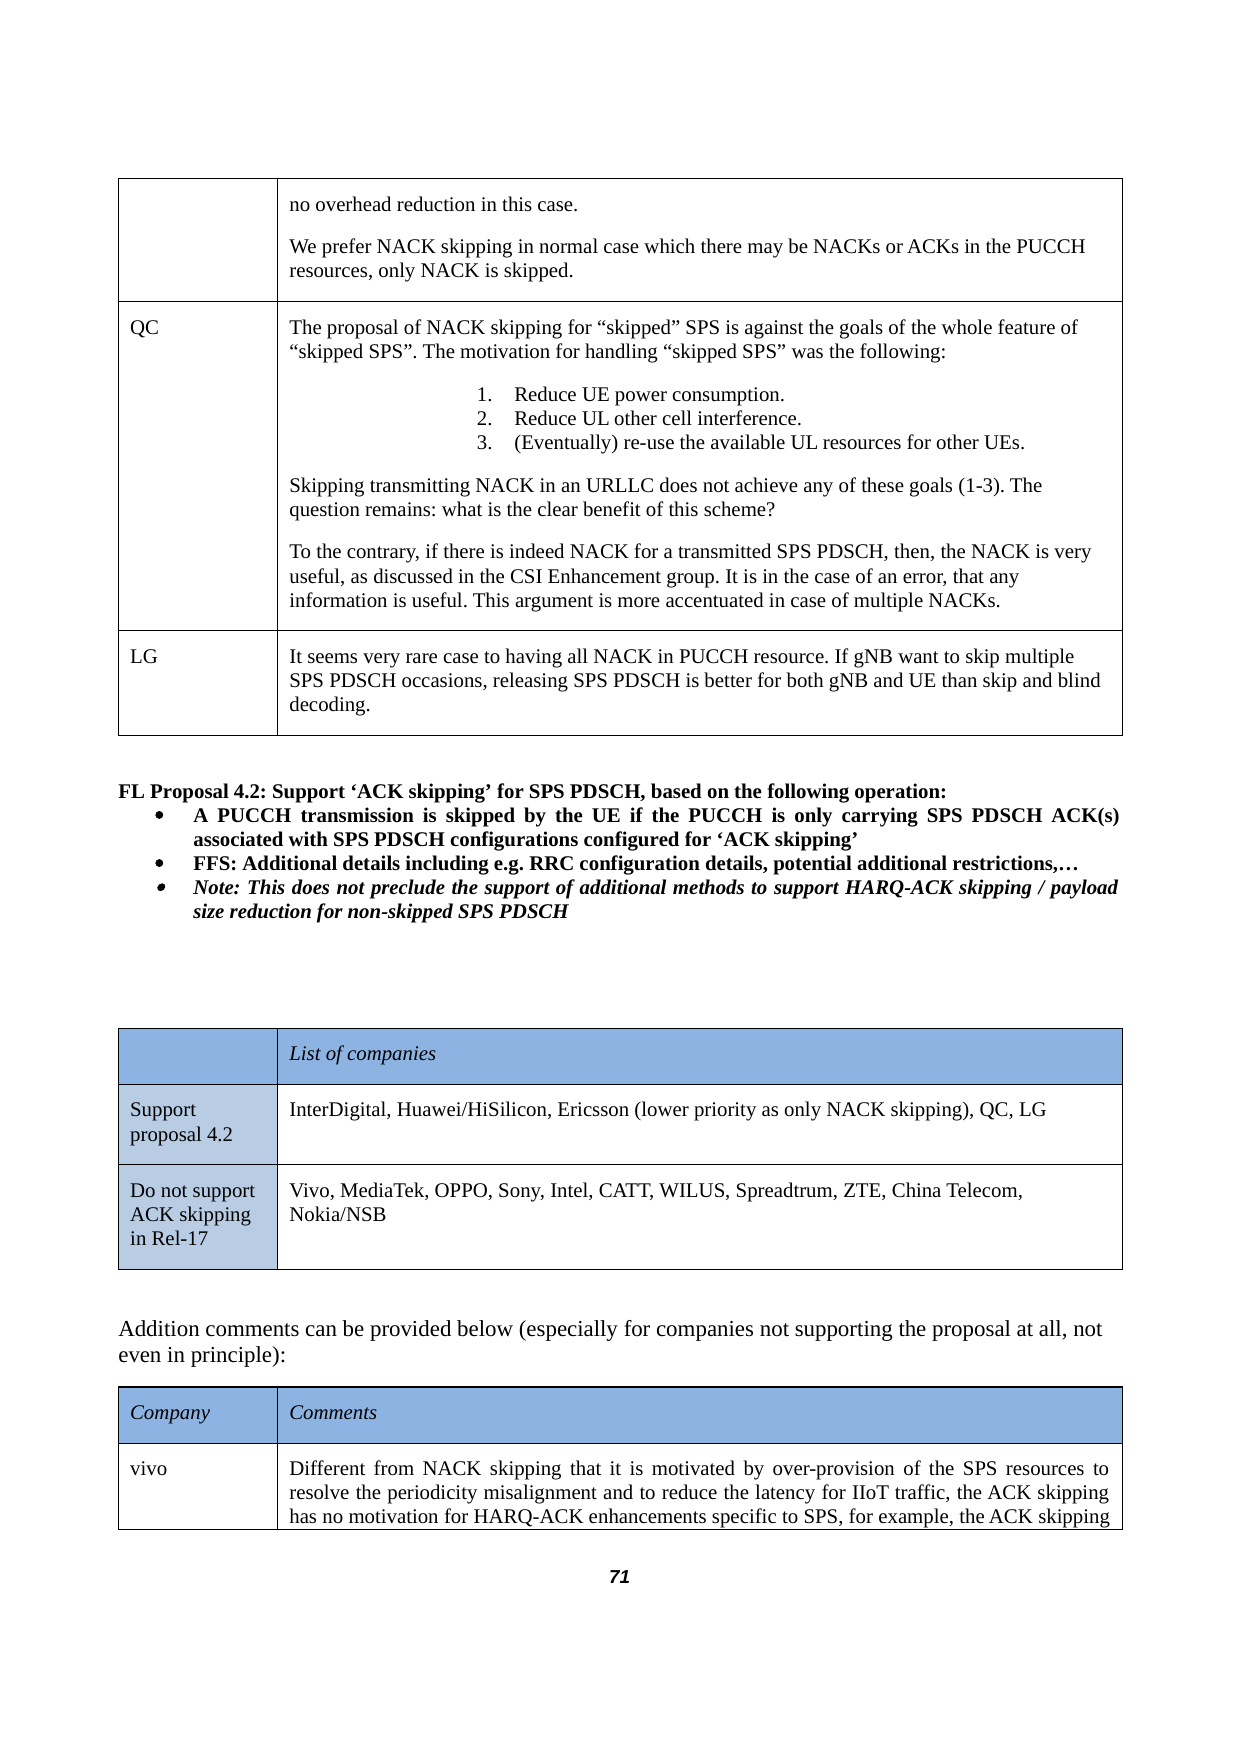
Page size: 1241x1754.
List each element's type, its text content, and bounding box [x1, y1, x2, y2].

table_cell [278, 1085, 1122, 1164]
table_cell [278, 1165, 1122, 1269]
list Note: This does not preclude the support of additional methods to support HARQ-ACK skipping / payload size reduction for non-skipped SPS PDSCH [156, 875, 1122, 923]
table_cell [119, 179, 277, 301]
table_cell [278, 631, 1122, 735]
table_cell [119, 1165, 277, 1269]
list FFS: Additional details including e.g. RRC configuration details, potential additional restrictions,… [156, 851, 1122, 875]
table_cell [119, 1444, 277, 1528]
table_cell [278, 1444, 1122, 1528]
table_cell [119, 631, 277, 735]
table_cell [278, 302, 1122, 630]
list A PUCCH transmission is skipped by the UE if the PUCCH is only carrying SPS PDSCH ACK(s) associated with SPS PDSCH configurations configured for ‘ACK skipping’ [156, 803, 1122, 851]
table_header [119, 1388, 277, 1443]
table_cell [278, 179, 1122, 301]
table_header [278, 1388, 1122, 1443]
list FL Proposal 4.2: Support ‘ACK skipping’ for SPS PDSCH, based on the following operation: [118, 779, 1122, 803]
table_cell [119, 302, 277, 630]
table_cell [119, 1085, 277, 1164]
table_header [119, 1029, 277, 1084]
text Addition comments can be provided below (especially for companies not supporting the proposal at all, not even in principle): [118, 1315, 1122, 1368]
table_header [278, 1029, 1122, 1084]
